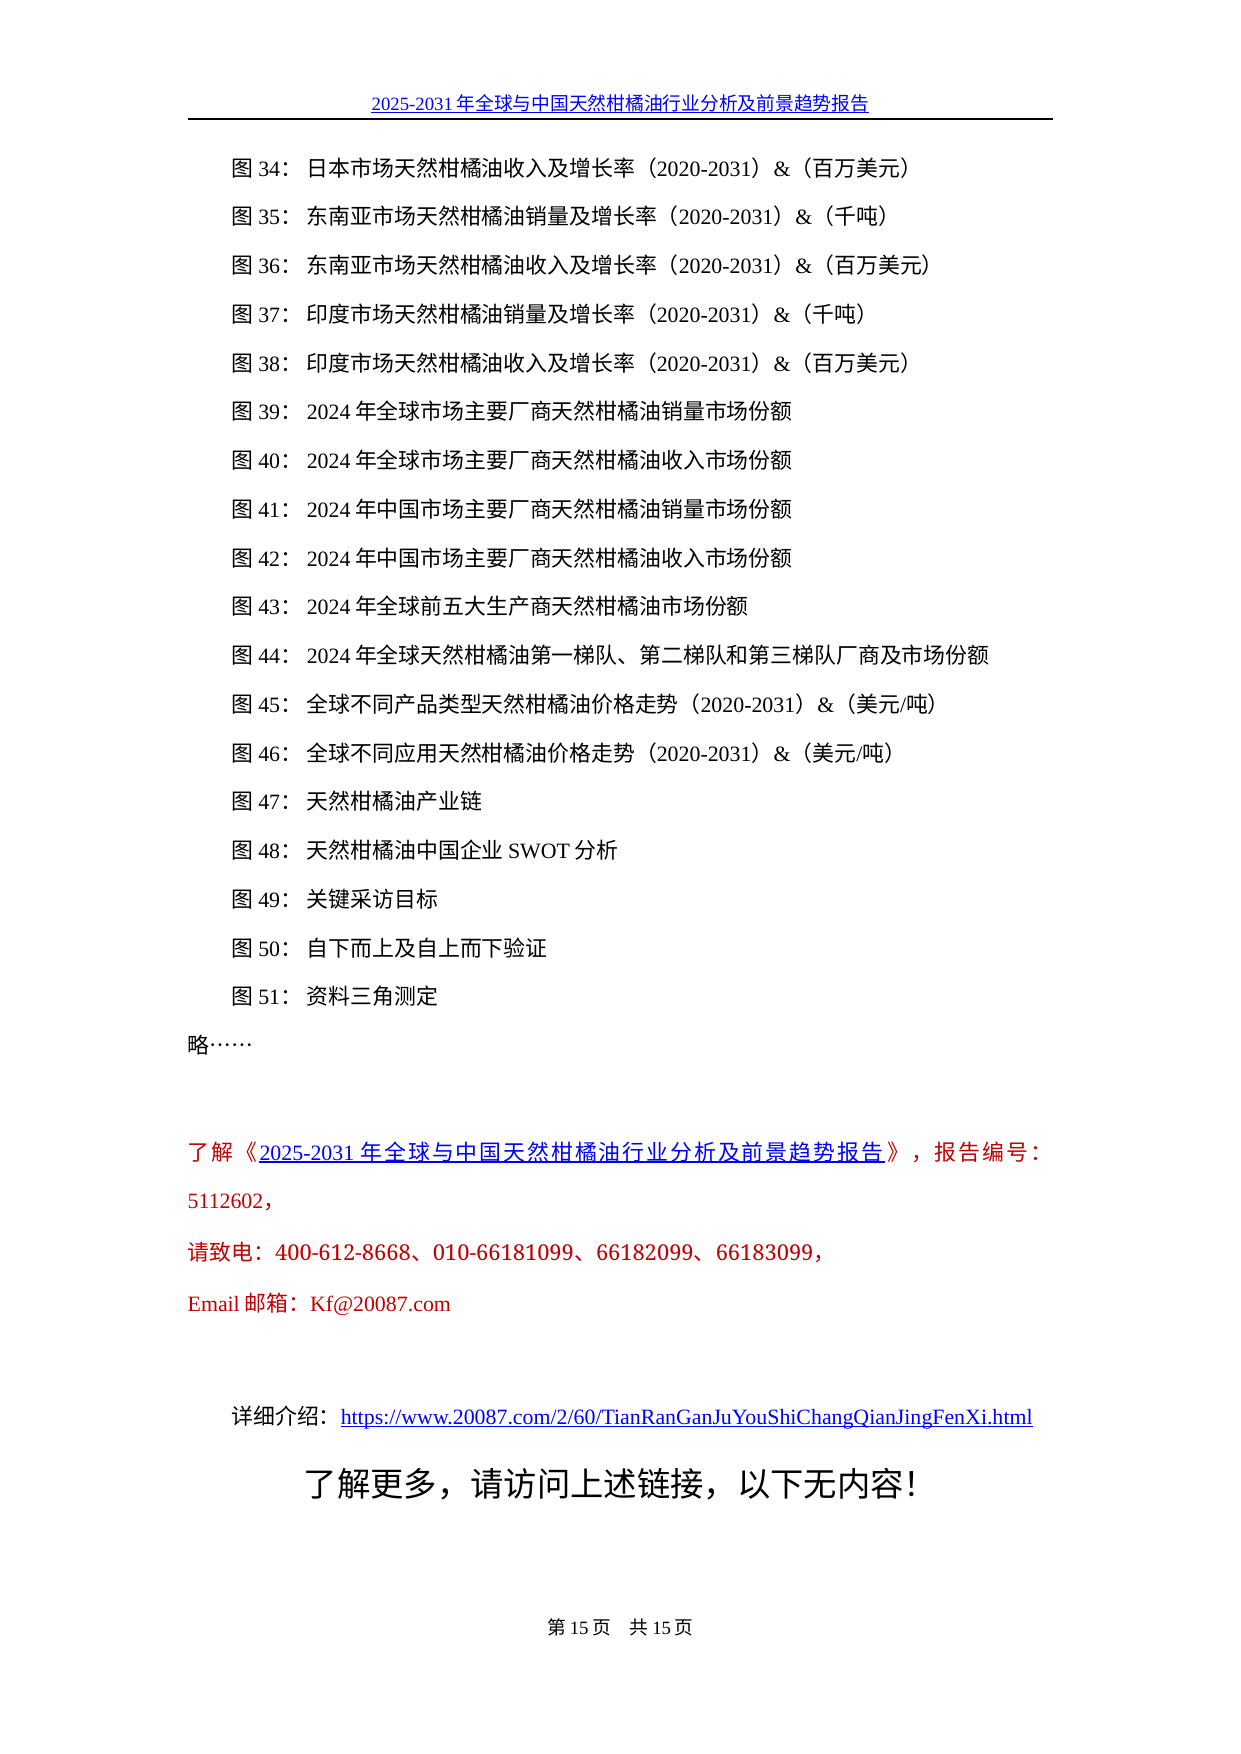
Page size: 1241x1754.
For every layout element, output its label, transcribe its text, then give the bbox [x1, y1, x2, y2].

title 了解更多，请访问上述链接，以下无内容！ [187, 1449, 1053, 1514]
text 了解《2025-2031年全球与中国天然柑橘油行业分析及前景趋势报告》，报告编号：5112602， [187, 1134, 1053, 1215]
text 请致电：400-612-8668、010-66181099、66182099、66183099， [187, 1234, 1053, 1267]
text 详细介绍：https://www.20087.com/2/60/TianRanGanJuYouShiChangQianJingFenXi.html [187, 1399, 1053, 1431]
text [187, 150, 1053, 1060]
text Email邮箱：Kf@20087.com [187, 1286, 1053, 1318]
